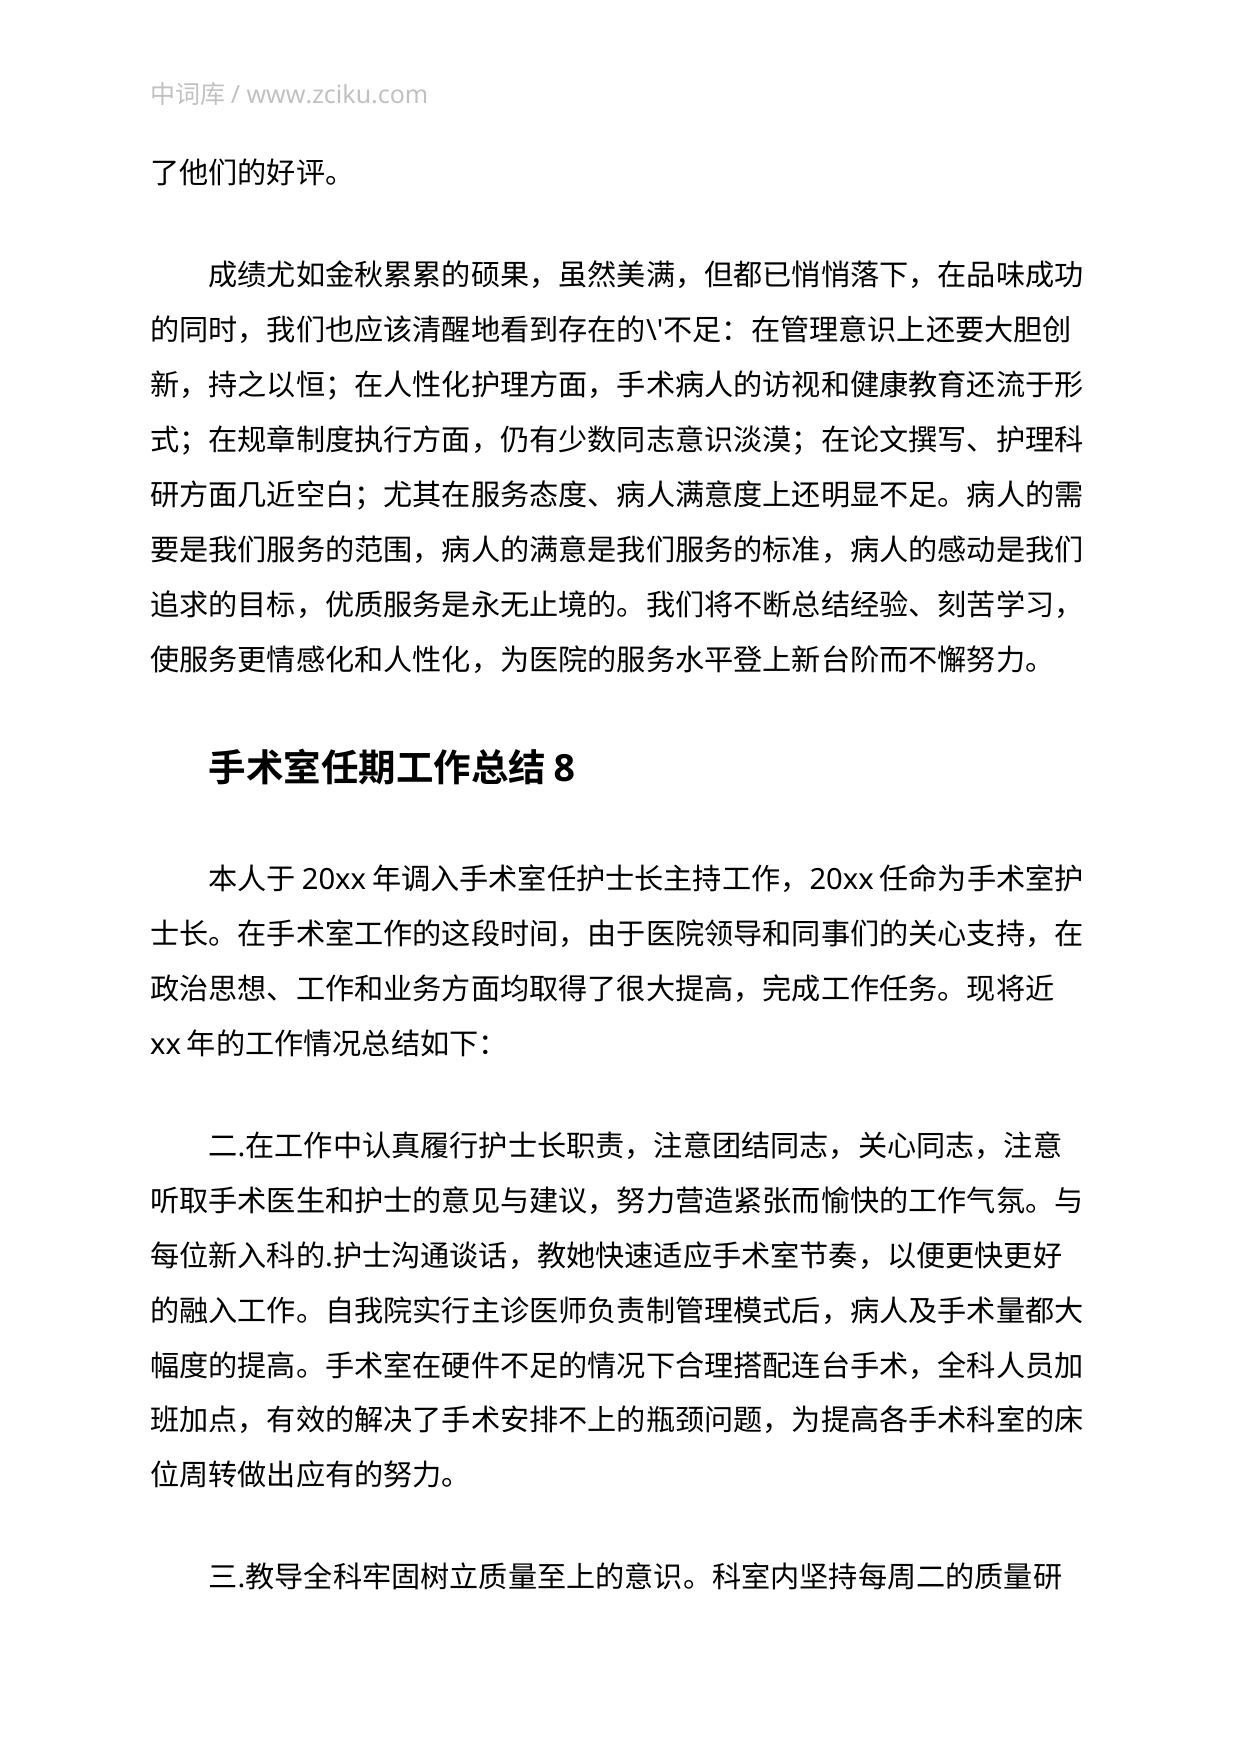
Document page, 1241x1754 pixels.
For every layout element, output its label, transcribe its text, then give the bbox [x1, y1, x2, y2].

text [150, 150, 1090, 192]
text 二.在工作中认真履行护士长职责，注意团结同志，关心同志，注意听取手术医生和护士的意见与建议，努力营造紧张而愉快的工作气氛。与每位新入科的.护士沟通谈话，教她快速适应手术室节奏，以便更快更好的融入工作。自我院实行主诊医师负责制管理模式后，病人及手术量都大幅度的提高。手术室在硬件不足的情况下合理搭配连台手术，全科人员加班加点，有效的解决了手术安排不上的瓶颈问题，为提高各手术科室的床位周转做出应有的努力。 [150, 1122, 1090, 1494]
text 成绩尤如金秋累累的硕果，虽然美满，但都已悄悄落下，在品味成功的同时，我们也应该清醒地看到存在的\'不足：在管理意识上还要大胆创新，持之以恒；在人性化护理方面，手术病人的访视和健康教育还流于形式；在规章制度执行方面，仍有少数同志意识淡漠；在论文撰写、护理科研方面几近空白；尤其在服务态度、病人满意度上还明显不足。病人的需要是我们服务的范围，病人的满意是我们服务的标准，病人的感动是我们追求的目标，优质服务是永无止境的。我们将不断总结经验、刻苦学习，使服务更情感化和人性化，为医院的服务水平登上新台阶而不懈努力。 [150, 252, 1090, 678]
text 本人于20xx年调入手术室任护士长主持工作，20xx任命为手术室护士长。在手术室工作的这段时间，由于医院领导和同事们的关心支持，在政治思想、工作和业务方面均取得了很大提高，完成工作任务。现将近xx年的工作情况总结如下： [150, 856, 1090, 1063]
text 手术室任期工作总结8 [150, 738, 1090, 792]
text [150, 1554, 1090, 1596]
